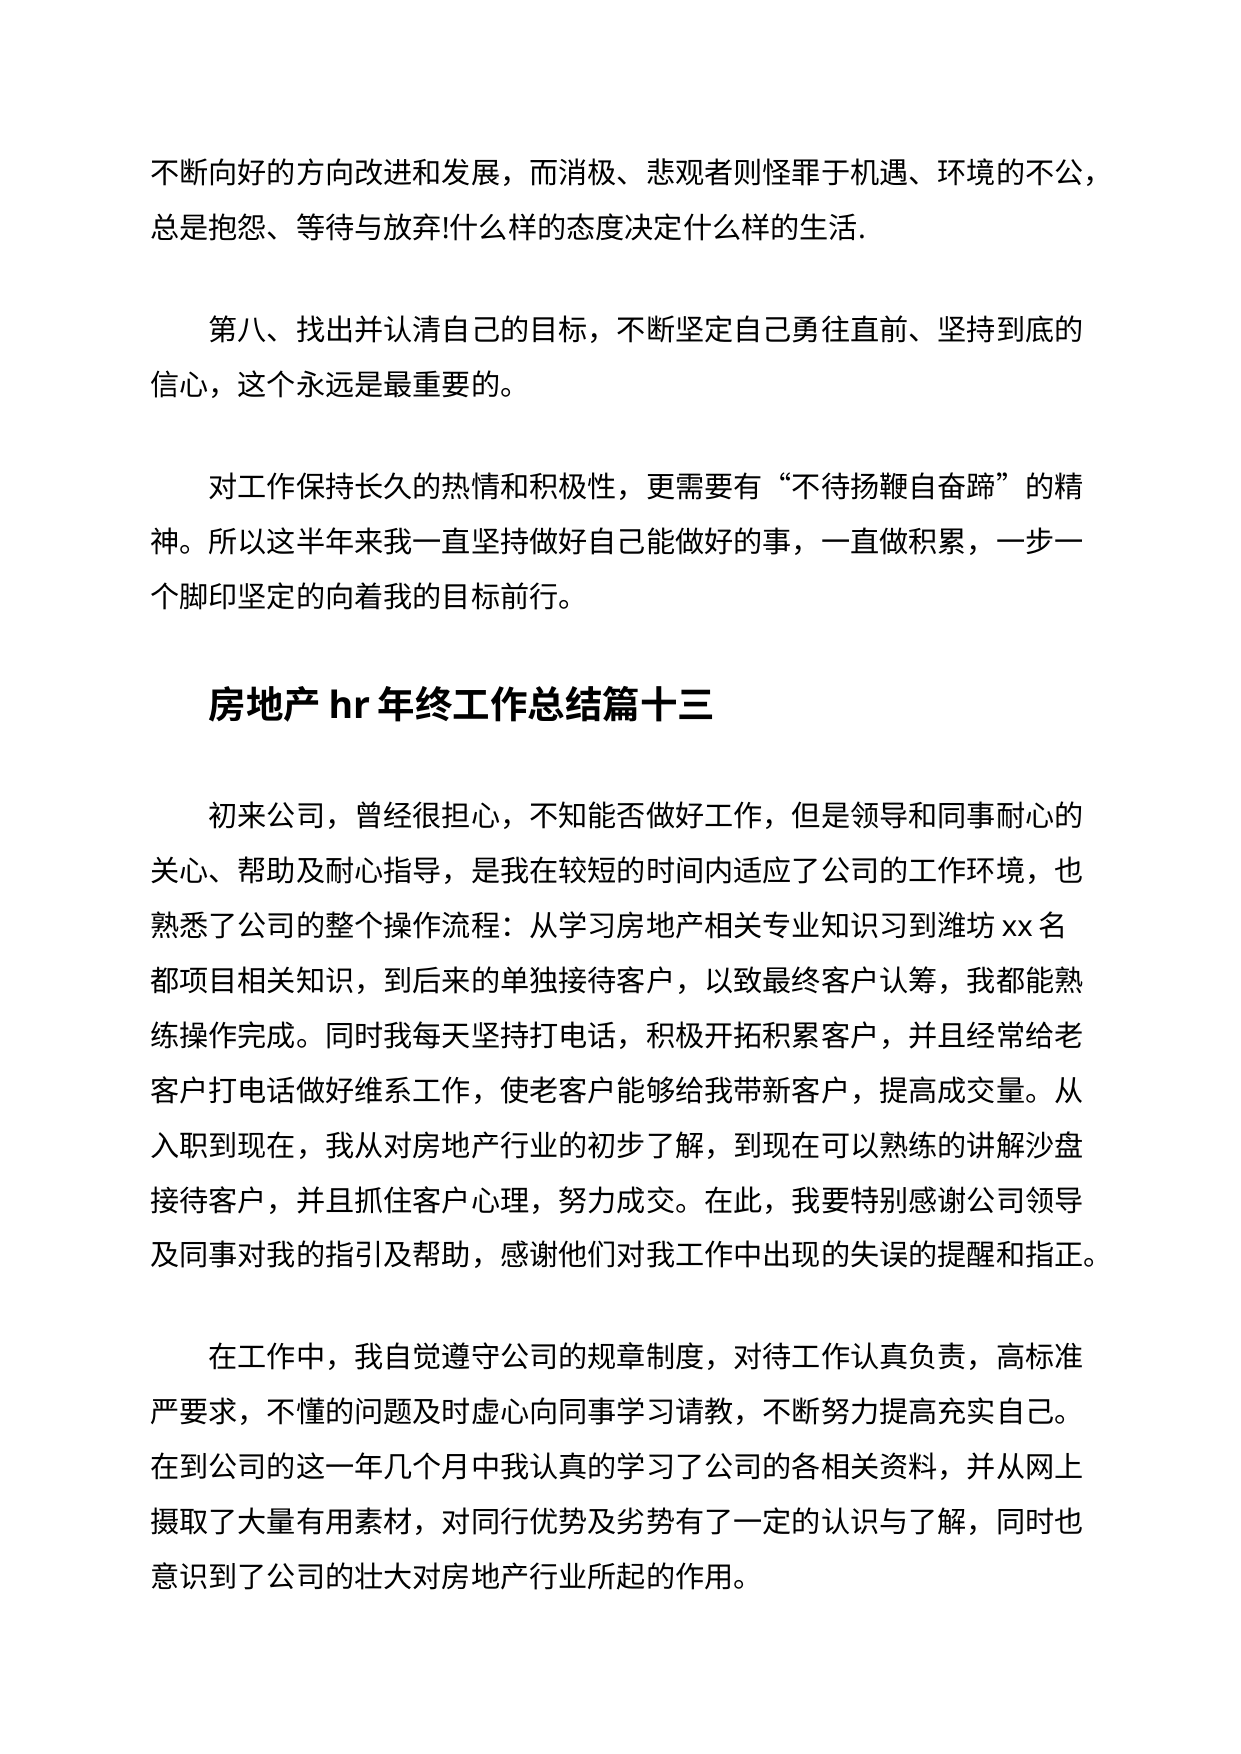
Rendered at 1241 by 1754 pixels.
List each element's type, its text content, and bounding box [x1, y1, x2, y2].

text 房地产hr年终工作总结篇十三 [150, 675, 1090, 729]
text 对工作保持长久的热情和积极性，更需要有“不待扬鞭自奋蹄”的精神。所以这半年来我一直坚持做好自己能做好的事，一直做积累，一步一个脚印坚定的向着我的目标前行。 [150, 463, 1090, 616]
text 初来公司，曾经很担心，不知能否做好工作，但是领导和同事耐心的关心、帮助及耐心指导，是我在较短的时间内适应了公司的工作环境，也熟悉了公司的整个操作流程：从学习房地产相关专业知识习到潍坊xx名都项目相关知识，到后来的单独接待客户，以致最终客户认筹，我都能熟练操作完成。同时我每天坚持打电话，积极开拓积累客户，并且经常给老客户打电话做好维系工作，使老客户能够给我带新客户，提高成交量。从入职到现在，我从对房地产行业的初步了解，到现在可以熟练的讲解沙盘接待客户，并且抓住客户心理，努力成交。在此，我要特别感谢公司领导及同事对我的指引及帮助，感谢他们对我工作中出现的失误的提醒和指正。 [150, 793, 1090, 1274]
text 第八、找出并认清自己的目标，不断坚定自己勇往直前、坚持到底的信心，这个永远是最重要的。 [150, 307, 1090, 404]
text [150, 150, 1090, 247]
text 在工作中，我自觉遵守公司的规章制度，对待工作认真负责，高标准严要求，不懂的问题及时虚心向同事学习请教，不断努力提高充实自己。在到公司的这一年几个月中我认真的学习了公司的各相关资料，并从网上摄取了大量有用素材，对同行优势及劣势有了一定的认识与了解，同时也意识到了公司的壮大对房地产行业所起的作用。 [150, 1334, 1090, 1596]
